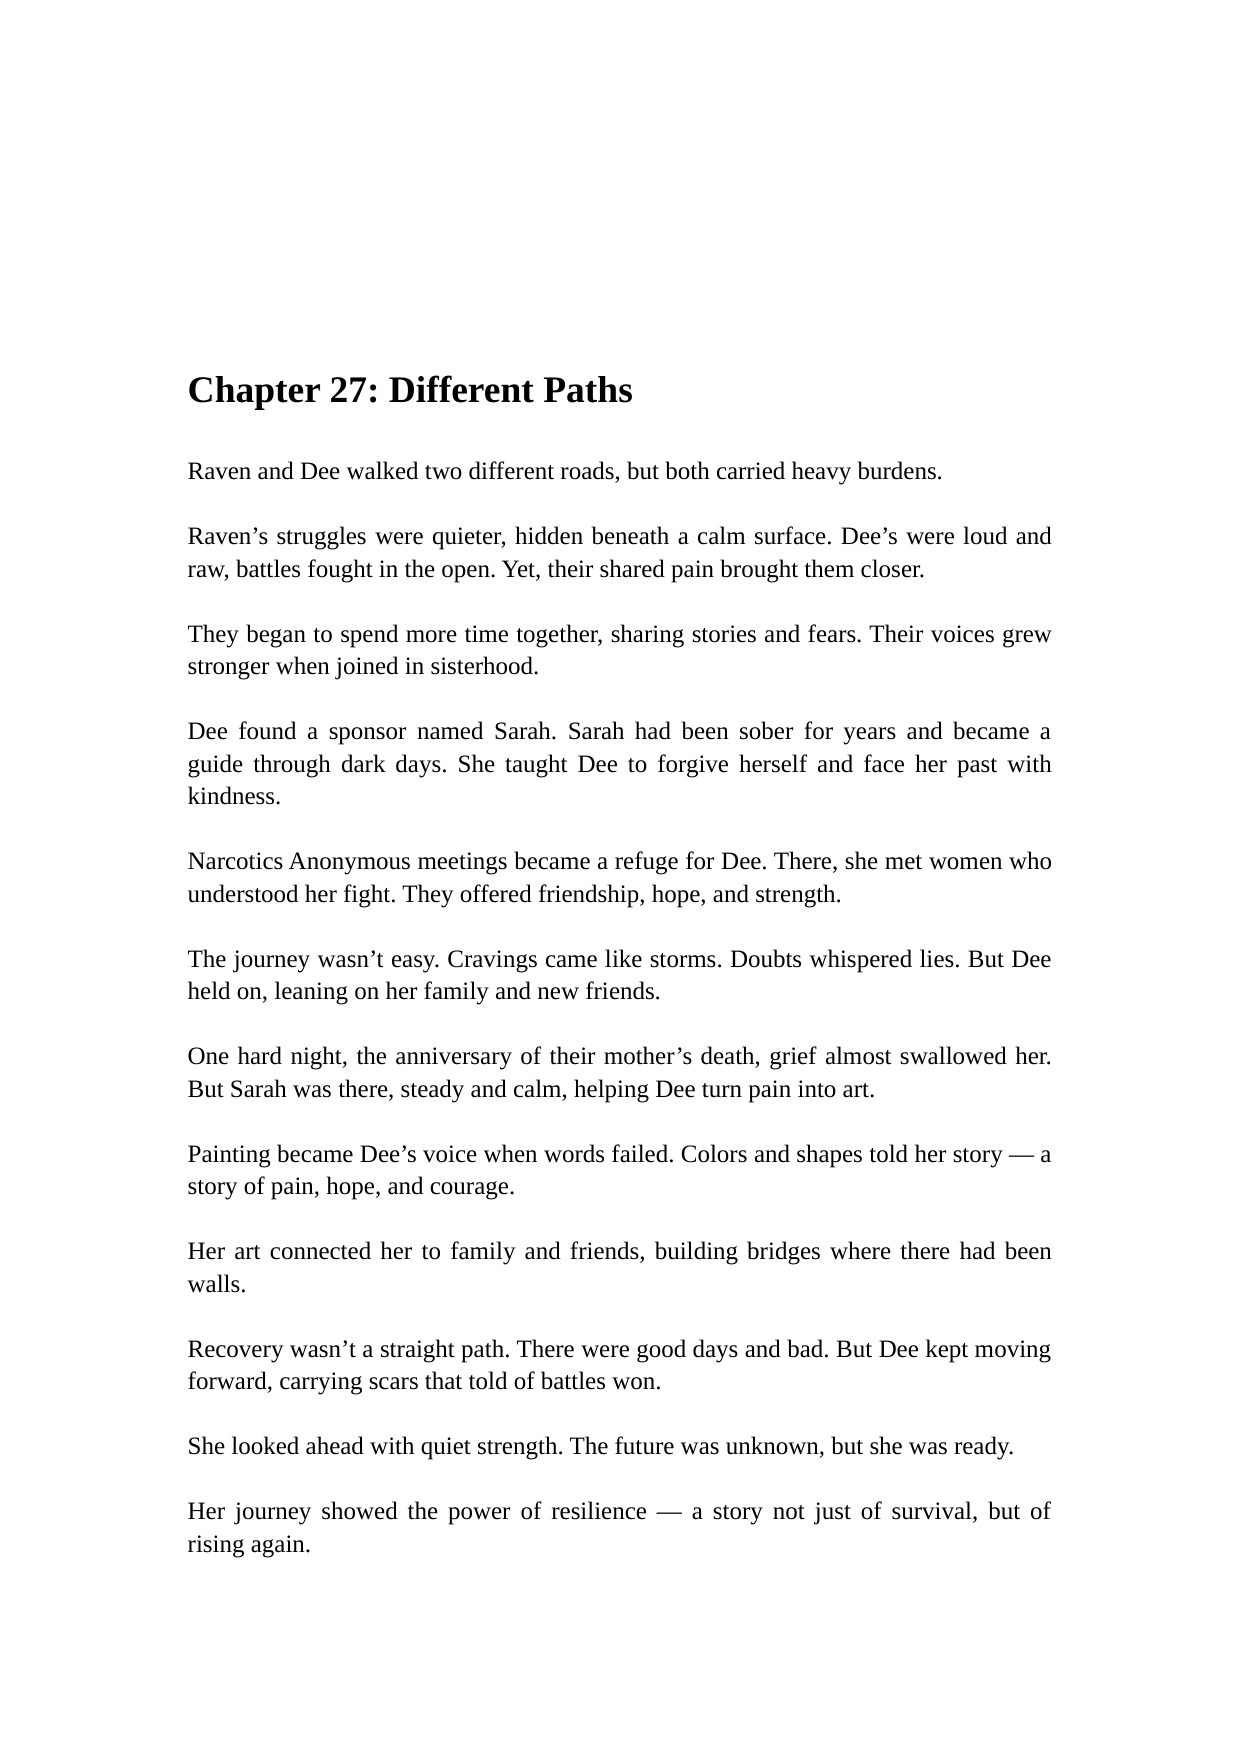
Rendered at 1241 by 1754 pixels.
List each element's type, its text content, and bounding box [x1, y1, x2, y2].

text Painting became Dee’s voice when words failed. Colors and shapes told her story — a story of pain, hope, and courage. [187, 1137, 1053, 1202]
text She looked ahead with quiet strength. The future was unknown, but she was ready. [187, 1429, 1053, 1462]
text The journey wasn’t easy. Cravings came like storms. Doubts whispered lies. But Dee held on, leaning on her family and new friends. [187, 942, 1053, 1007]
text One hard night, the anniversary of their mother’s death, grief almost swallowed her. But Sarah was there, steady and calm, helping Dee turn pain into art. [187, 1039, 1053, 1104]
text Narcotics Anonymous meetings became a refuge for Dee. There, she met women who understood her fight. They offered friendship, hope, and strength. [187, 844, 1053, 909]
text Raven’s struggles were quieter, hidden beneath a calm surface. Dee’s were loud and raw, battles fought in the open. Yet, their shared pain brought them closer. [187, 519, 1053, 584]
text Dee found a sponsor named Sarah. Sarah had been sober for years and became a guide through dark days. She taught Dee to forgive herself and face her past with kindness. [187, 714, 1053, 812]
text Recovery wasn’t a straight path. There were good days and bad. But Dee kept moving forward, carrying scars that told of battles won. [187, 1332, 1053, 1397]
text Chapter 27: Different Paths [187, 357, 1053, 422]
text Raven and Dee walked two different roads, but both carried heavy burdens. [187, 454, 1053, 487]
text They began to spend more time together, sharing stories and fears. Their voices grew stronger when joined in sisterhood. [187, 617, 1053, 682]
text Her journey showed the power of resilience — a story not just of survival, but of rising again. [187, 1494, 1053, 1559]
text Her art connected her to family and friends, building bridges where there had been walls. [187, 1234, 1053, 1299]
